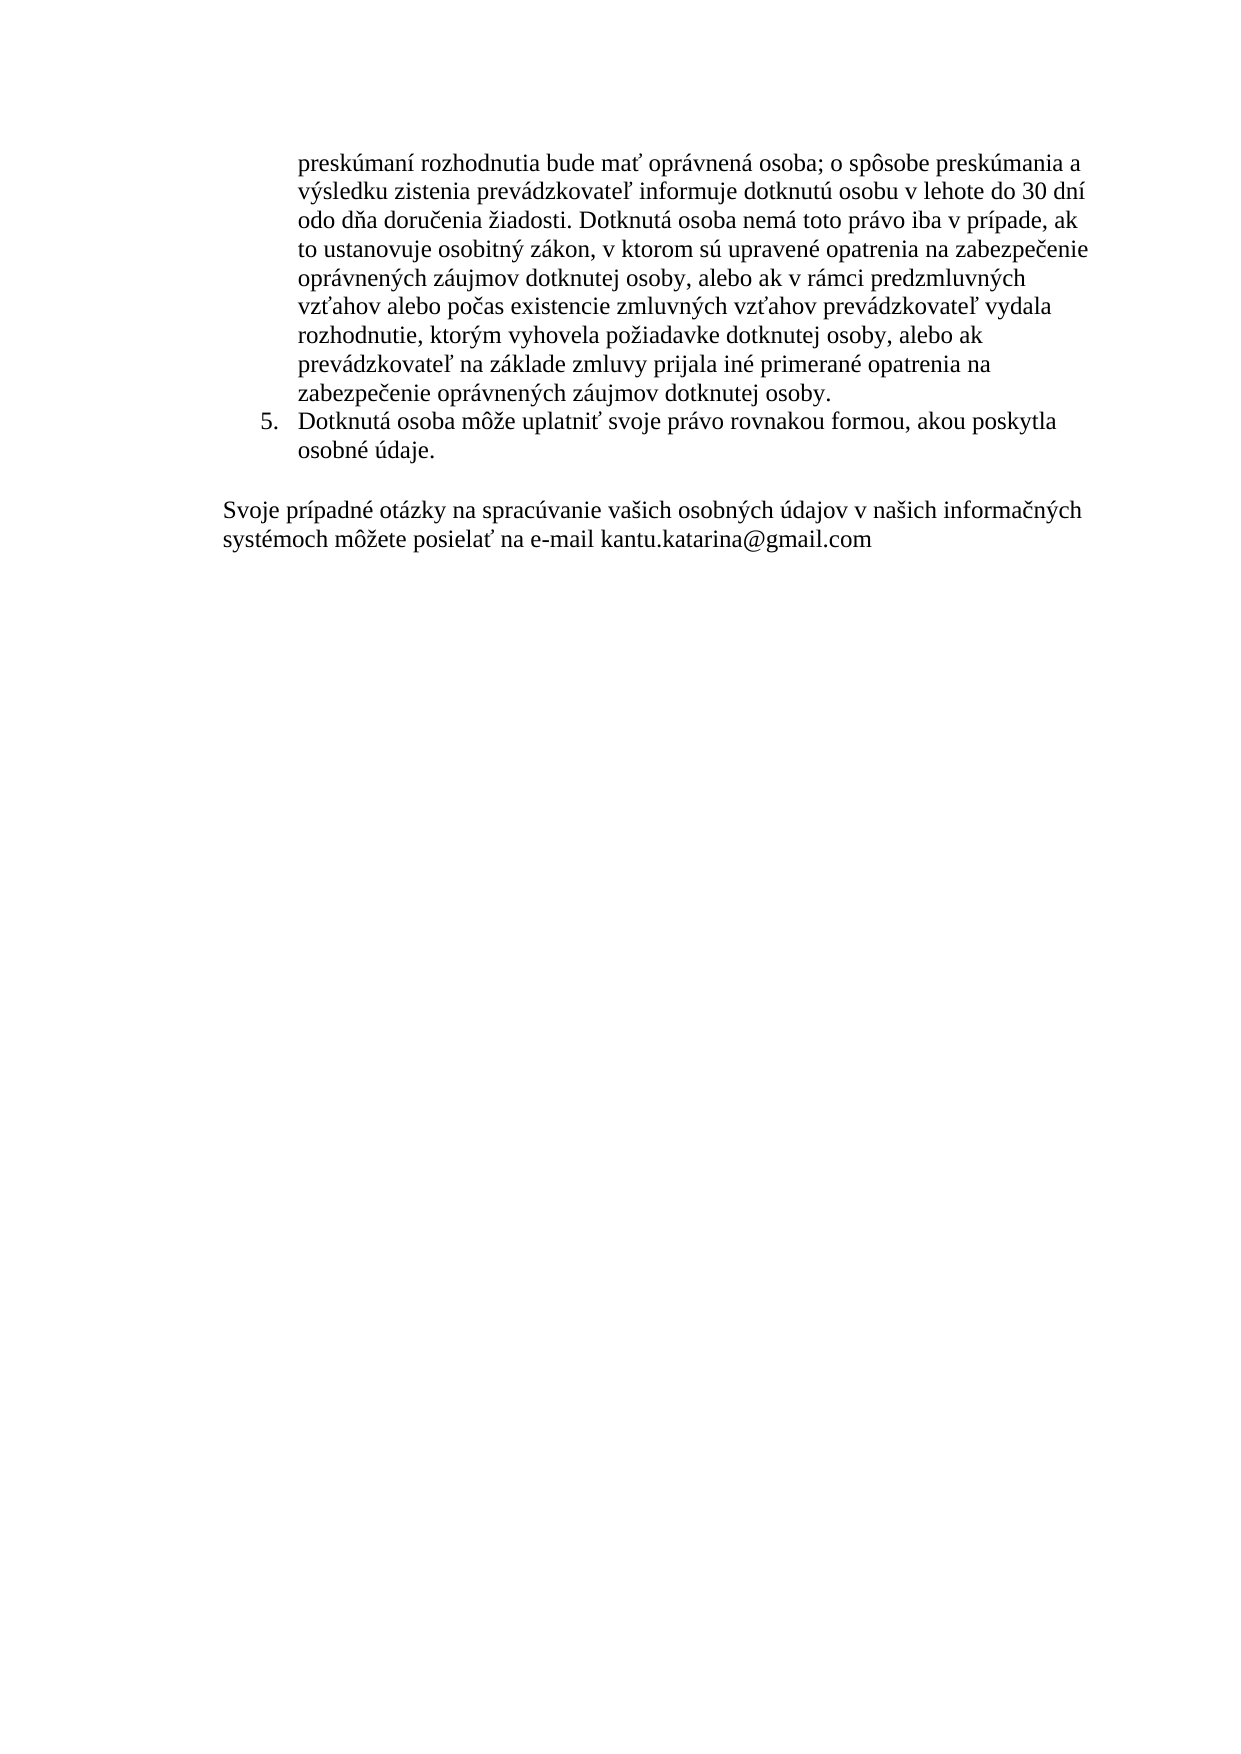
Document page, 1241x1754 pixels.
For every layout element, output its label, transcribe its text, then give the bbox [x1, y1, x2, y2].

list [260, 148, 1093, 406]
text Svoje prípadné otázky na spracúvanie vašich osobných údajov v našich informačných systémoch môžete posielať na e-mail kantu.katarina@gmail.com [223, 495, 1093, 553]
list Dotknutá osoba môže uplatniť svoje právo rovnakou formou, akou poskytla osobné údaje. [260, 406, 1093, 464]
